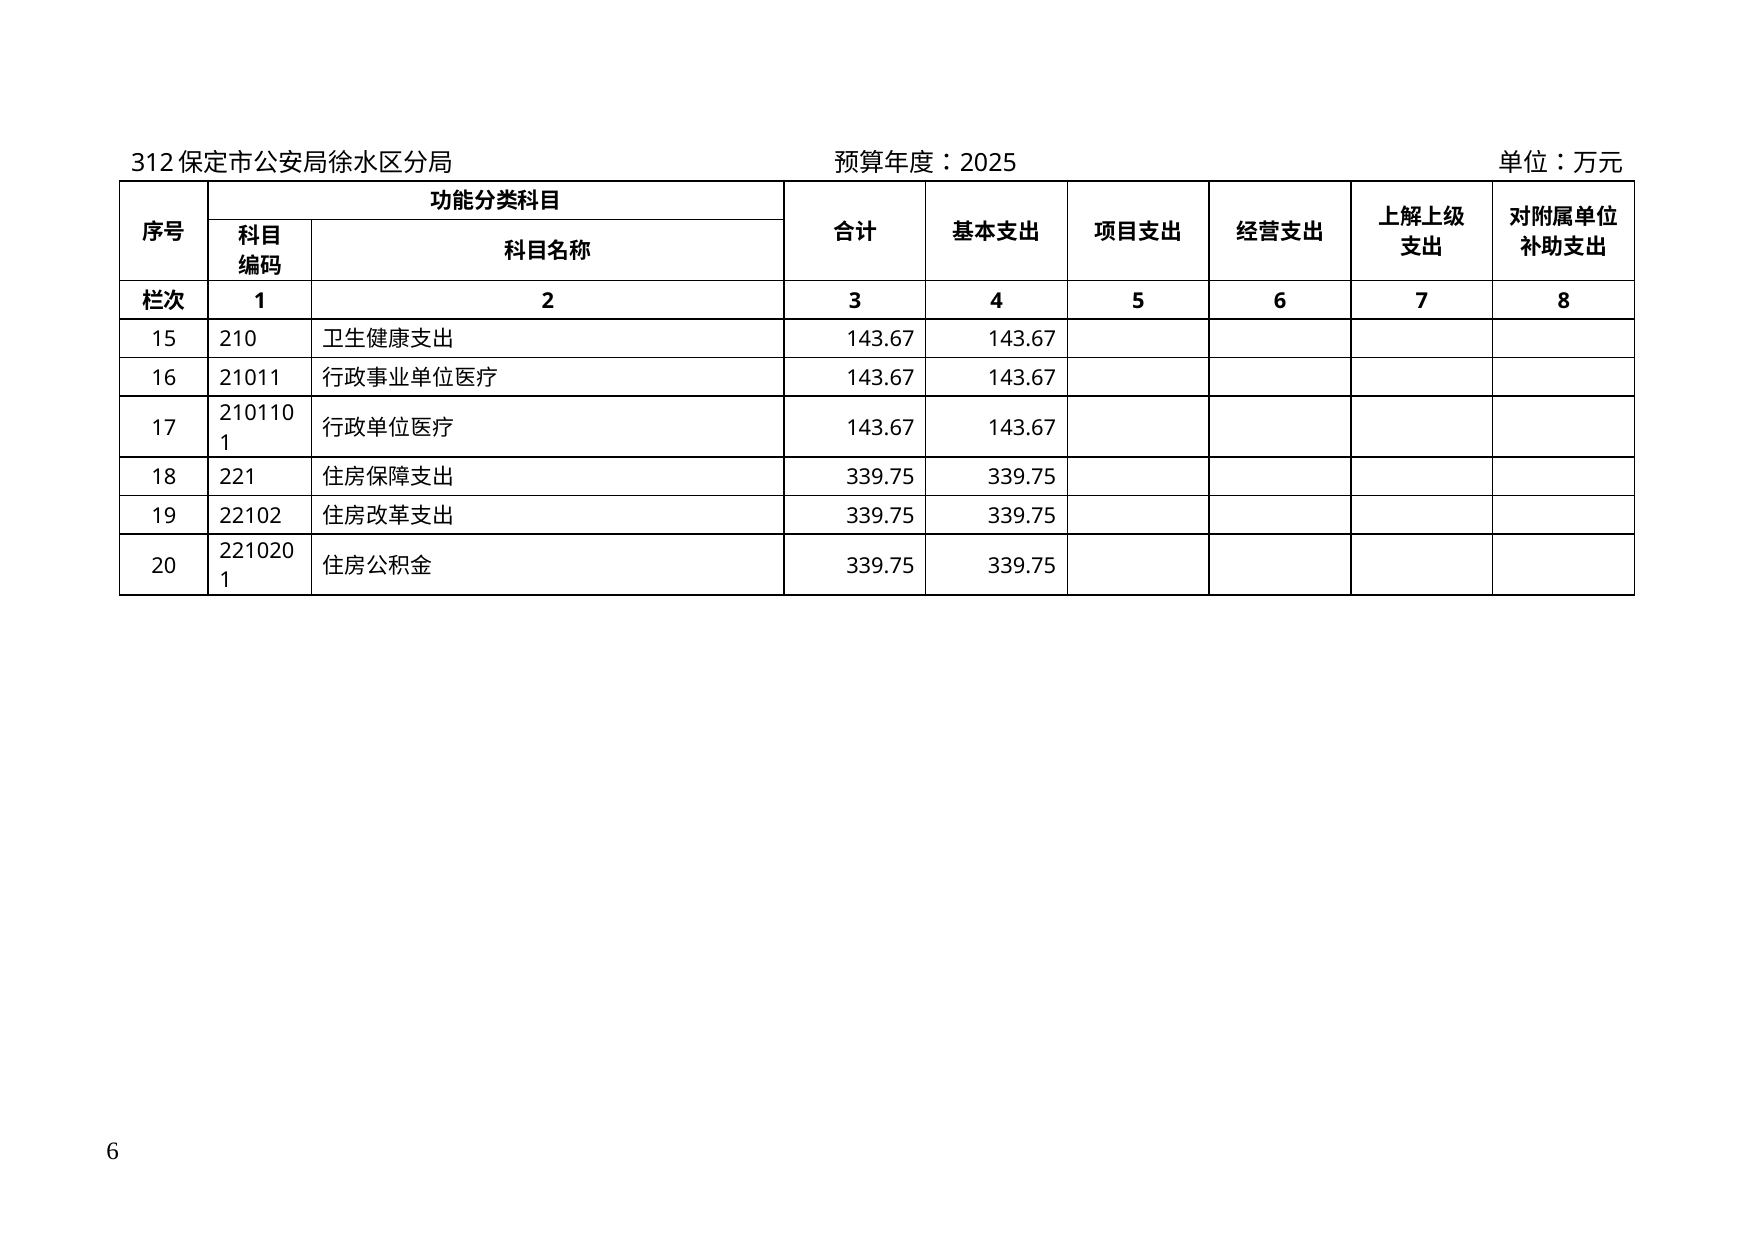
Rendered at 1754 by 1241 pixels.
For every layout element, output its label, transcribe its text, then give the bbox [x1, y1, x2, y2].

table_cell 合计 [785, 182, 925, 280]
table_cell [1068, 320, 1208, 357]
table_cell 210 [209, 320, 311, 357]
table_cell 20 [120, 535, 207, 594]
table_cell [1210, 496, 1350, 533]
table_cell 339.75 [926, 458, 1067, 495]
table_cell [1493, 496, 1634, 533]
table_cell 339.75 [785, 458, 925, 495]
table_header 312保定市公安局徐水区分局 [120, 143, 783, 180]
table_cell 科目 编码 [209, 220, 311, 280]
table_cell [1068, 358, 1208, 395]
table_cell 基本支出 [926, 182, 1067, 280]
table_cell 143.67 [926, 320, 1067, 357]
table_cell 18 [120, 458, 207, 495]
table_cell [1493, 320, 1634, 357]
table_cell 143.67 [926, 358, 1067, 395]
table_cell 2101101 [209, 397, 311, 456]
table_cell 339.75 [926, 496, 1067, 533]
table_cell [1068, 458, 1208, 495]
table_cell [1068, 397, 1208, 456]
table_cell 行政事业单位医疗 [312, 358, 783, 395]
table_cell 行政单位医疗 [312, 397, 783, 456]
table_header 预算年度：2025 [785, 143, 1067, 180]
table_cell 5 [1068, 281, 1208, 318]
table_cell [1210, 397, 1350, 456]
table_cell 栏次 [120, 281, 207, 318]
table_cell [1493, 458, 1634, 495]
table_cell 21011 [209, 358, 311, 395]
table_cell 6 [1210, 281, 1350, 318]
table_cell 143.67 [785, 397, 925, 456]
table_cell 住房保障支出 [312, 458, 783, 495]
table_cell 功能分类科目 [209, 182, 783, 219]
table_cell [1352, 397, 1492, 456]
table_cell [1493, 535, 1634, 594]
table_cell 2 [312, 281, 783, 318]
table_cell 17 [120, 397, 207, 456]
table_cell [1068, 496, 1208, 533]
table_cell 22102 [209, 496, 311, 533]
table_cell 143.67 [785, 358, 925, 395]
table_cell 7 [1352, 281, 1492, 318]
table_cell [1352, 496, 1492, 533]
table_cell 339.75 [785, 535, 925, 594]
table_cell [1352, 358, 1492, 395]
table_cell 2210201 [209, 535, 311, 594]
table_cell 1 [209, 281, 311, 318]
table_cell 卫生健康支出 [312, 320, 783, 357]
table_cell [1352, 320, 1492, 357]
table_cell 项目支出 [1068, 182, 1208, 280]
table_cell 3 [785, 281, 925, 318]
table_cell 16 [120, 358, 207, 395]
table_cell 143.67 [926, 397, 1067, 456]
table_cell 143.67 [785, 320, 925, 357]
table_cell [1493, 358, 1634, 395]
table_cell 4 [926, 281, 1067, 318]
table_cell 339.75 [785, 496, 925, 533]
table_cell [1210, 458, 1350, 495]
table_cell [1210, 535, 1350, 594]
table_cell [1210, 358, 1350, 395]
table_cell [1352, 458, 1492, 495]
table_cell 经营支出 [1210, 182, 1350, 280]
table_cell [1068, 535, 1208, 594]
table_cell 19 [120, 496, 207, 533]
table_cell 上解上级 支出 [1352, 182, 1492, 280]
table_cell [1210, 320, 1350, 357]
table_cell [1493, 397, 1634, 456]
table_cell 15 [120, 320, 207, 357]
table_cell 8 [1493, 281, 1634, 318]
table_cell 339.75 [926, 535, 1067, 594]
table_header 单位：万元 [1068, 143, 1634, 180]
table_cell 科目名称 [312, 220, 783, 280]
table_cell 住房公积金 [312, 535, 783, 594]
table_cell 住房改革支出 [312, 496, 783, 533]
table_cell [1352, 535, 1492, 594]
table_cell 序号 [120, 182, 207, 280]
table_cell 221 [209, 458, 311, 495]
table_cell 对附属单位补助支出 [1493, 182, 1634, 280]
